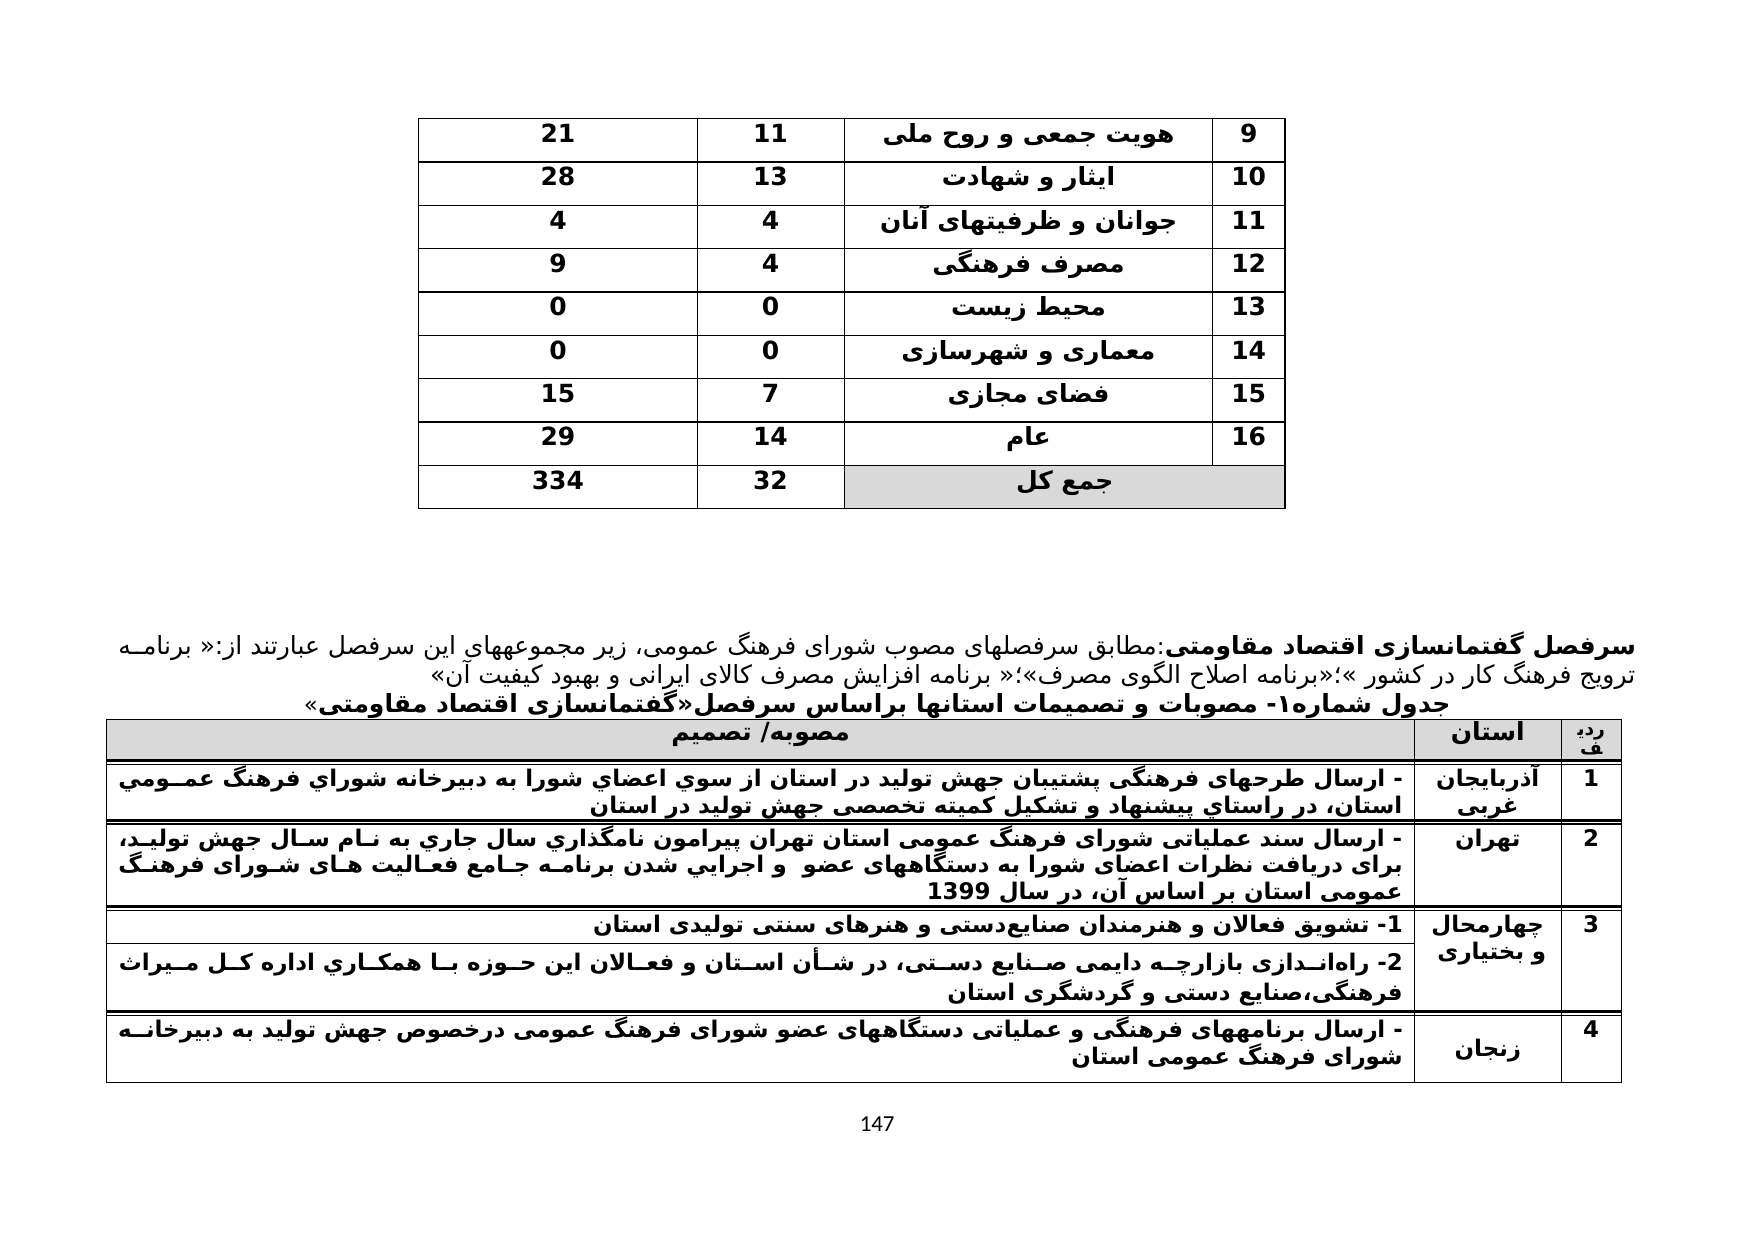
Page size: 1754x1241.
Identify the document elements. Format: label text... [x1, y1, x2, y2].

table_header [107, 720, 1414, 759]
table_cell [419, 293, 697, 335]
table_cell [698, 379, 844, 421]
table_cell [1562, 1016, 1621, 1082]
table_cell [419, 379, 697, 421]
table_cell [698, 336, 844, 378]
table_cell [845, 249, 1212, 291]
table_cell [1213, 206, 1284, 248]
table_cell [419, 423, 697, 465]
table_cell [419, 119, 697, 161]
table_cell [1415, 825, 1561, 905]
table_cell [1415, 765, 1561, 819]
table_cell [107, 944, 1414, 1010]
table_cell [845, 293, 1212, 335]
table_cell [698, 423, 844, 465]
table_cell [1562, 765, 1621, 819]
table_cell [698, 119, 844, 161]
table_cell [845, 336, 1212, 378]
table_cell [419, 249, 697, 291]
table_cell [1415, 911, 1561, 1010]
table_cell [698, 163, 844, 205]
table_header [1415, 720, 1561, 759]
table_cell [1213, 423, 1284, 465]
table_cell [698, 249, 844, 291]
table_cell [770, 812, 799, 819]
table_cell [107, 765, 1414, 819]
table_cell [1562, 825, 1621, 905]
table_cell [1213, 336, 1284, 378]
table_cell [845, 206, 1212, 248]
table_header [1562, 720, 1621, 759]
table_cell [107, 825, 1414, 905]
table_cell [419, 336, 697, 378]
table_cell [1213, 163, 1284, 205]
text سرفصل گفتمانسازی اقتصاد مقاومتی:مطابق سرفصلهای مصوب شورای فرهنگ عمومی، زیر مجموعههای این سرفصل عبارتند از:« برنامه ترویج فرهنگ کار در کشور »؛«برنامه اصلاح الگوی مصرف»؛« برنامه افزایش مصرف کالای ایرانی و بهبود کیفیت آن» [118, 631, 1636, 689]
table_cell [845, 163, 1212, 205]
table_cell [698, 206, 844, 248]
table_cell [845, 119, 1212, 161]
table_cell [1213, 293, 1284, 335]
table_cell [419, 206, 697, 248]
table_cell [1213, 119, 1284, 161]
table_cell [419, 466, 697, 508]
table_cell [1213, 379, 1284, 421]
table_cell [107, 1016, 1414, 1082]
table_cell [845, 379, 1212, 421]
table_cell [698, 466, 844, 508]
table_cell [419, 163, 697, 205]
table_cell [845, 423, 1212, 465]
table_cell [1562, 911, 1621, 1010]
text جدول شماره۱- مصوبات و تصمیمات استانها براساس سرفصل«گفتمانسازی اقتصاد مقاومتی» [118, 689, 1636, 719]
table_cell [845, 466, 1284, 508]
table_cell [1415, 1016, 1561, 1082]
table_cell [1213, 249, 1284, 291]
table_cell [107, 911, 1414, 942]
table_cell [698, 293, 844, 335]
